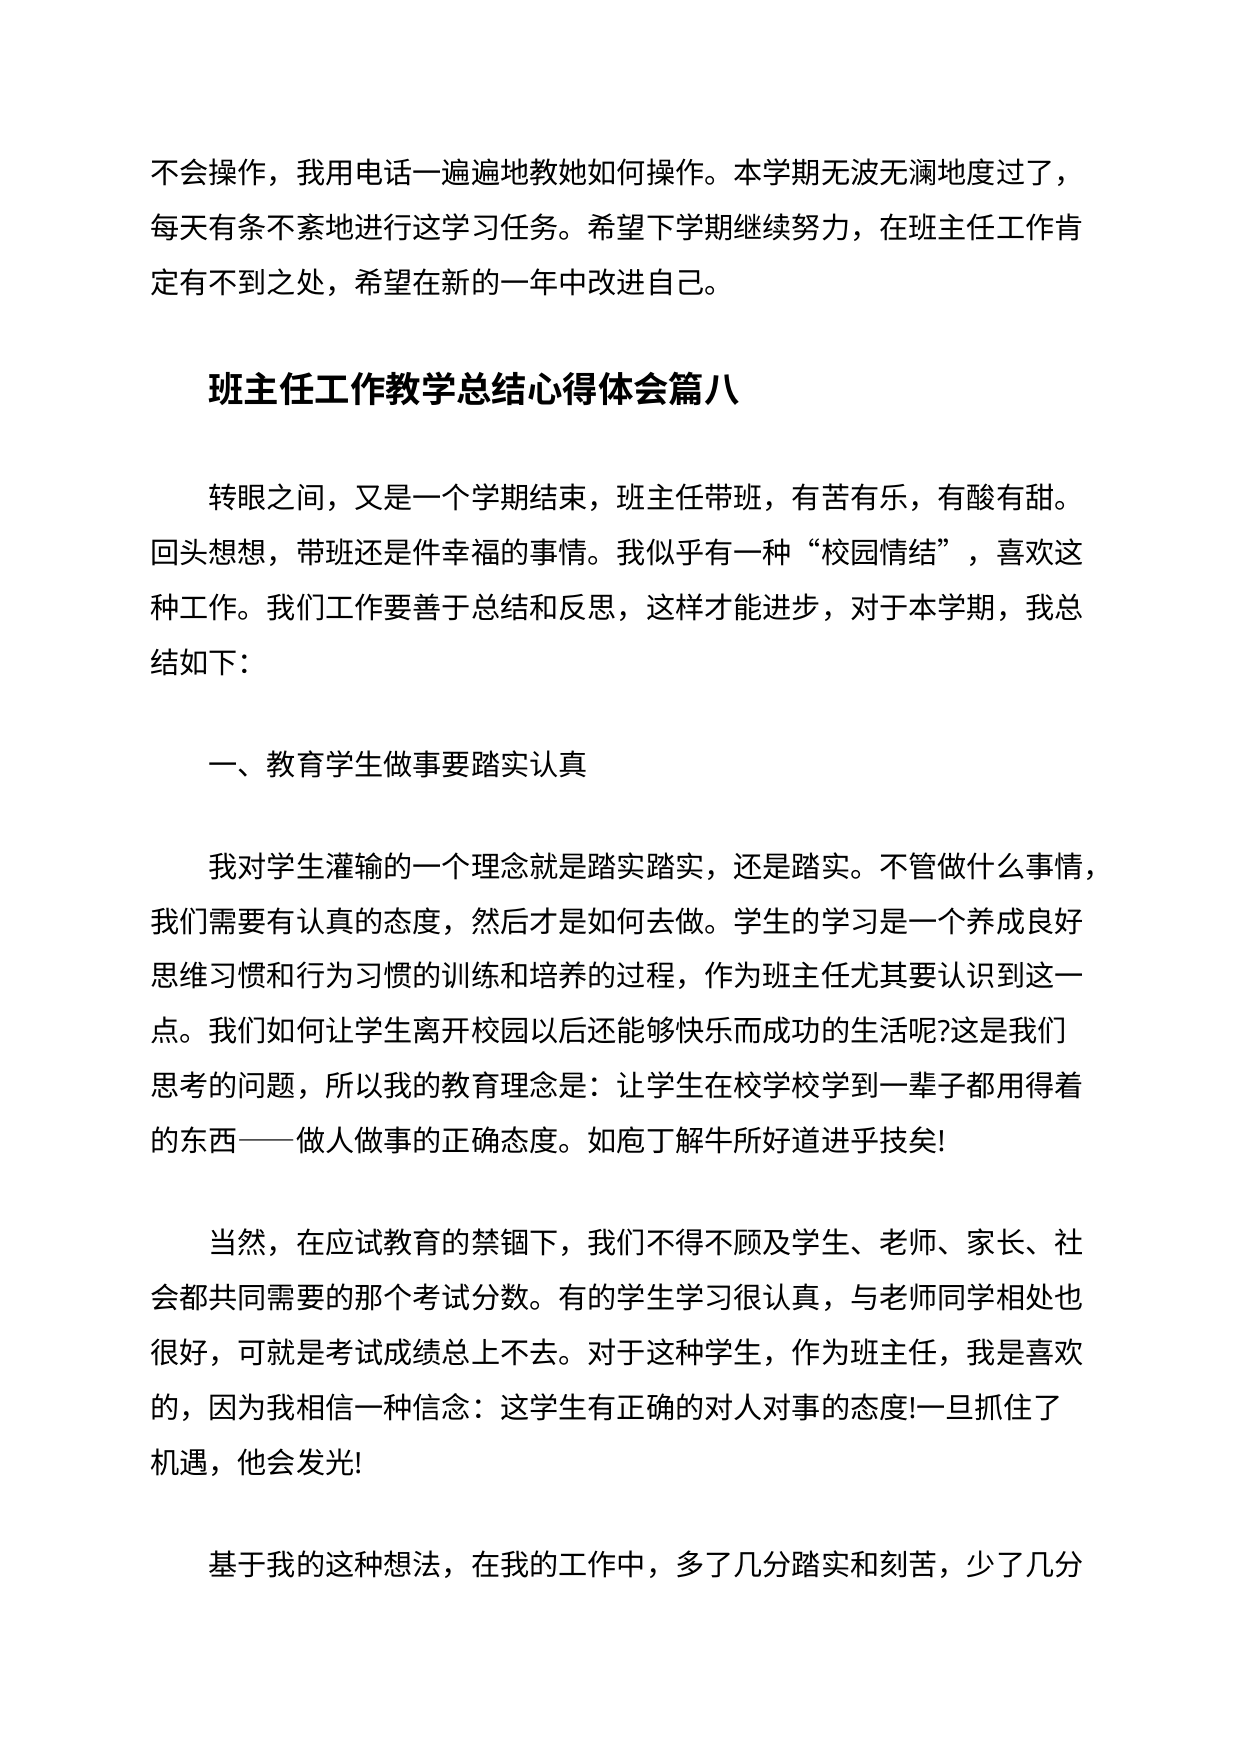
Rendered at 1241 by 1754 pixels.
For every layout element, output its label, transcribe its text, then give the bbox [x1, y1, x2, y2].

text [150, 150, 1090, 302]
text 转眼之间，又是一个学期结束，班主任带班，有苦有乐，有酸有甜。回头想想，带班还是件幸福的事情。我似乎有一种“校园情结”，喜欢这种工作。我们工作要善于总结和反思，这样才能进步，对于本学期，我总结如下： [150, 475, 1090, 682]
text 班主任工作教学总结心得体会篇八 [150, 362, 1090, 413]
text 当然，在应试教育的禁锢下，我们不得不顾及学生、老师、家长、社会都共同需要的那个考试分数。有的学生学习很认真，与老师同学相处也很好，可就是考试成绩总上不去。对于这种学生，作为班主任，我是喜欢的，因为我相信一种信念：这学生有正确的对人对事的态度!一旦抓住了机遇，他会发光! [150, 1220, 1090, 1482]
text 我对学生灌输的一个理念就是踏实踏实，还是踏实。不管做什么事情，我们需要有认真的态度，然后才是如何去做。学生的学习是一个养成良好思维习惯和行为习惯的训练和培养的过程，作为班主任尤其要认识到这一点。我们如何让学生离开校园以后还能够快乐而成功的生活呢?这是我们思考的问题，所以我的教育理念是：让学生在校学校学到一辈子都用得着的东西——做人做事的正确态度。如庖丁解牛所好道进乎技矣! [150, 843, 1090, 1160]
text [150, 1541, 1090, 1584]
text 一、教育学生做事要踏实认真 [150, 741, 1090, 784]
